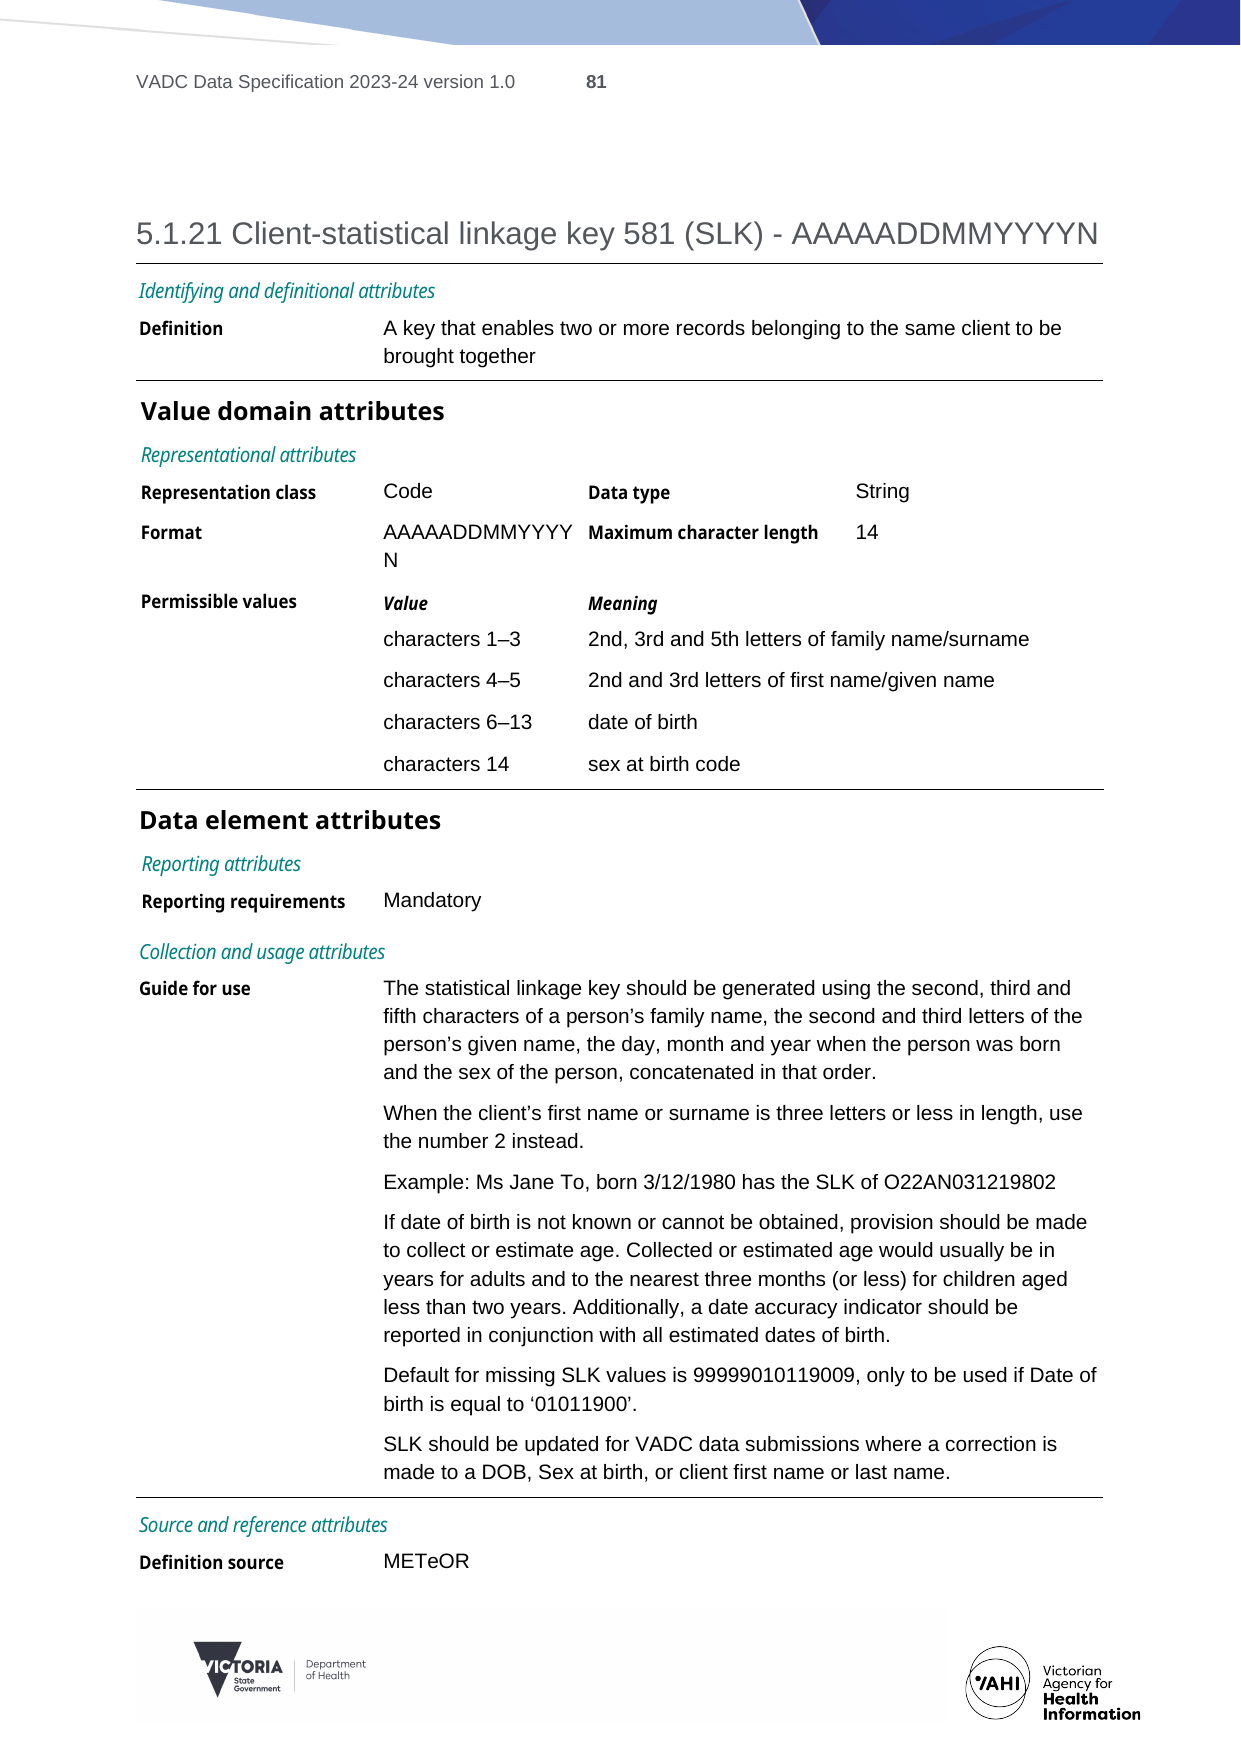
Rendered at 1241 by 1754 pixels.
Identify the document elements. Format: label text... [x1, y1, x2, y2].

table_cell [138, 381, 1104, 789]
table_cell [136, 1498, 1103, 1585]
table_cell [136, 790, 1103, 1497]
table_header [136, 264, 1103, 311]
picture [965, 1646, 1141, 1720]
picture [0, 0, 1241, 45]
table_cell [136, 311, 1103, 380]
picture [135, 1609, 949, 1723]
subtitle 5.1.21 Client-statistical linkage key 581 (SLK) - AAAAADDMMYYYYN [136, 215, 1104, 251]
